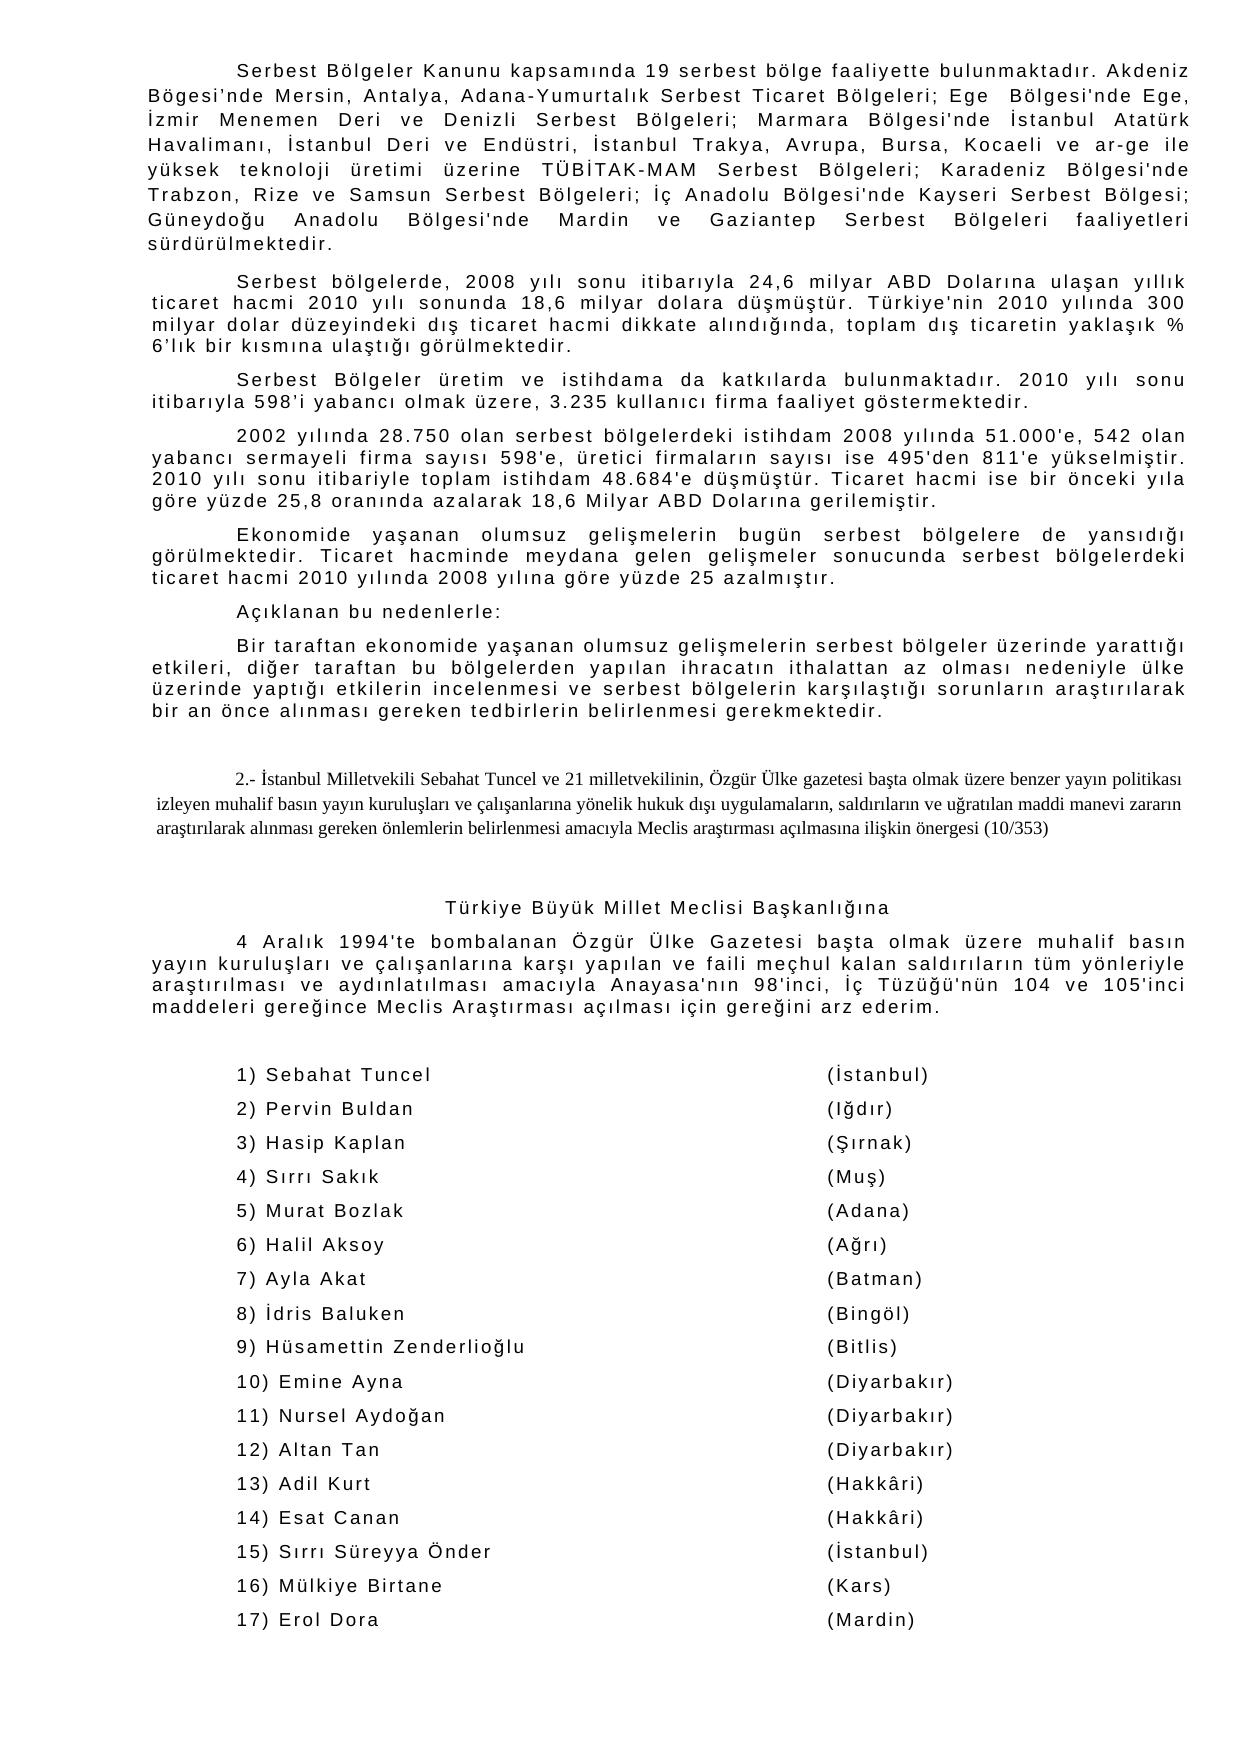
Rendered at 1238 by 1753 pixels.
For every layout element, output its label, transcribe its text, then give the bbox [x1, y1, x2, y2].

text 5) Murat Bozlak (Adana) [152, 1200, 1186, 1222]
text 8) İdris Baluken (Bingöl) [152, 1302, 1186, 1324]
text Serbest bölgelerde, 2008 yılı sonu itibarıyla 24,6 milyar ABD Dolarına ulaşan yıllık ticaret hacmi 2010 yılı sonunda 18,6 milyar dolara düşmüştür. Türkiye'nin 2010 yılında 300 milyar dolar düzeyindeki dış ticaret hacmi dikkate alındığında, toplam dış ticaretin yaklaşık % 6’lık bir kısmına ulaştığı görülmektedir. [152, 271, 1186, 357]
text 10) Emine Ayna (Diyarbakır) [152, 1370, 1186, 1392]
text 7) Ayla Akat (Batman) [152, 1268, 1186, 1290]
text 1) Sebahat Tuncel (İstanbul) [152, 1064, 1186, 1085]
text 12) Altan Tan (Diyarbakır) [152, 1438, 1186, 1460]
text Bir taraftan ekonomide yaşanan olumsuz gelişmelerin serbest bölgeler üzerinde yarattığı etkileri, diğer taraftan bu bölgelerden yapılan ihracatın ithalattan az olması nedeniyle ülke üzerinde yaptığı etkilerin incelenmesi ve serbest bölgelerin karşılaştığı sorunların araştırılarak bir an önce alınması gereken tedbirlerin belirlenmesi gerekmektedir. [152, 635, 1186, 721]
text Türkiye Büyük Millet Meclisi Başkanlığına [148, 897, 1186, 918]
text 6) Halil Aksoy (Ağrı) [152, 1234, 1186, 1256]
text 13) Adil Kurt (Hakkâri) [152, 1473, 1186, 1494]
text 4 Aralık 1994'te bombalanan Özgür Ülke Gazetesi başta olmak üzere muhalif basın yayın kuruluşları ve çalışanlarına karşı yapılan ve faili meçhul kalan saldırıların tüm yönleriyle araştırılması ve aydınlatılması amacıyla Anayasa'nın 98'inci, İç Tüzüğü'nün 104 ve 105'inci maddeleri gereğince Meclis Araştırması açılması için gereğini arz ederim. [152, 931, 1186, 1017]
text Açıklanan bu nedenlerle: [152, 601, 1186, 622]
text 2) Pervin Buldan (Iğdır) [152, 1098, 1186, 1119]
text 15) Sırrı Süreyya Önder (İstanbul) [152, 1541, 1186, 1562]
text 2.- İstanbul Milletvekili Sebahat Tuncel ve 21 milletvekilinin, Özgür Ülke gazetesi başta olmak üzere benzer yayın politikası izleyen muhalif basın yayın kuruluşları ve çalışanlarına yönelik hukuk dışı uygulamaların, saldırıların ve uğratılan maddi manevi zararın araştırılarak alınması gereken önlemlerin belirlenmesi amacıyla Meclis araştırması açılmasına ilişkin önergesi (10/353) [156, 768, 1184, 839]
text 16) Mülkiye Birtane (Kars) [152, 1575, 1186, 1596]
text 2002 yılında 28.750 olan serbest bölgelerdeki istihdam 2008 yılında 51.000'e, 542 olan yabancı sermayeli firma sayısı 598'e, üretici firmaların sayısı ise 495'den 811'e yükselmiştir. 2010 yılı sonu itibariyle toplam istihdam 48.684'e düşmüştür. Ticaret hacmi ise bir önceki yıla göre yüzde 25,8 oranında azalarak 18,6 Milyar ABD Dolarına gerilemiştir. [152, 425, 1186, 511]
text Serbest Bölgeler Kanunu kapsamında 19 serbest bölge faaliyette bulunmaktadır. Akdeniz Bögesi’nde Mersin, Antalya, Adana-Yumurtalık Serbest Ticaret Bölgeleri; Ege Bölgesi'nde Ege, İzmir Menemen Deri ve Denizli Serbest Bölgeleri; Marmara Bölgesi'nde İstanbul Atatürk Havalimanı, İstanbul Deri ve Endüstri, İstanbul Trakya, Avrupa, Bursa, Kocaeli ve ar-ge ile yüksek teknoloji üretimi üzerine TÜBİTAK-MAM Serbest Bölgeleri; Karadeniz Bölgesi'nde Trabzon, Rize ve Samsun Serbest Bölgeleri; İç Anadolu Bölgesi'nde Kayseri Serbest Bölgesi; Güneydoğu Anadolu Bölgesi'nde Mardin ve Gaziantep Serbest Bölgeleri faaliyetleri sürdürülmektedir. [148, 60, 1190, 255]
text 11) Nursel Aydoğan (Diyarbakır) [152, 1404, 1186, 1426]
text 3) Hasip Kaplan (Şırnak) [152, 1132, 1186, 1153]
text Ekonomide yaşanan olumsuz gelişmelerin bugün serbest bölgelere de yansıdığı görülmektedir. Ticaret hacminde meydana gelen gelişmeler sonucunda serbest bölgelerdeki ticaret hacmi 2010 yılında 2008 yılına göre yüzde 25 azalmıştır. [152, 524, 1186, 588]
text 17) Erol Dora (Mardin) [152, 1609, 1186, 1630]
text 9) Hüsamettin Zenderlioğlu (Bitlis) [152, 1336, 1186, 1358]
text 4) Sırrı Sakık (Muş) [152, 1166, 1186, 1188]
text Serbest Bölgeler üretim ve istihdama da katkılarda bulunmaktadır. 2010 yılı sonu itibarıyla 598’i yabancı olmak üzere, 3.235 kullanıcı firma faaliyet göstermektedir. [152, 369, 1186, 412]
text 14) Esat Canan (Hakkâri) [152, 1507, 1186, 1528]
